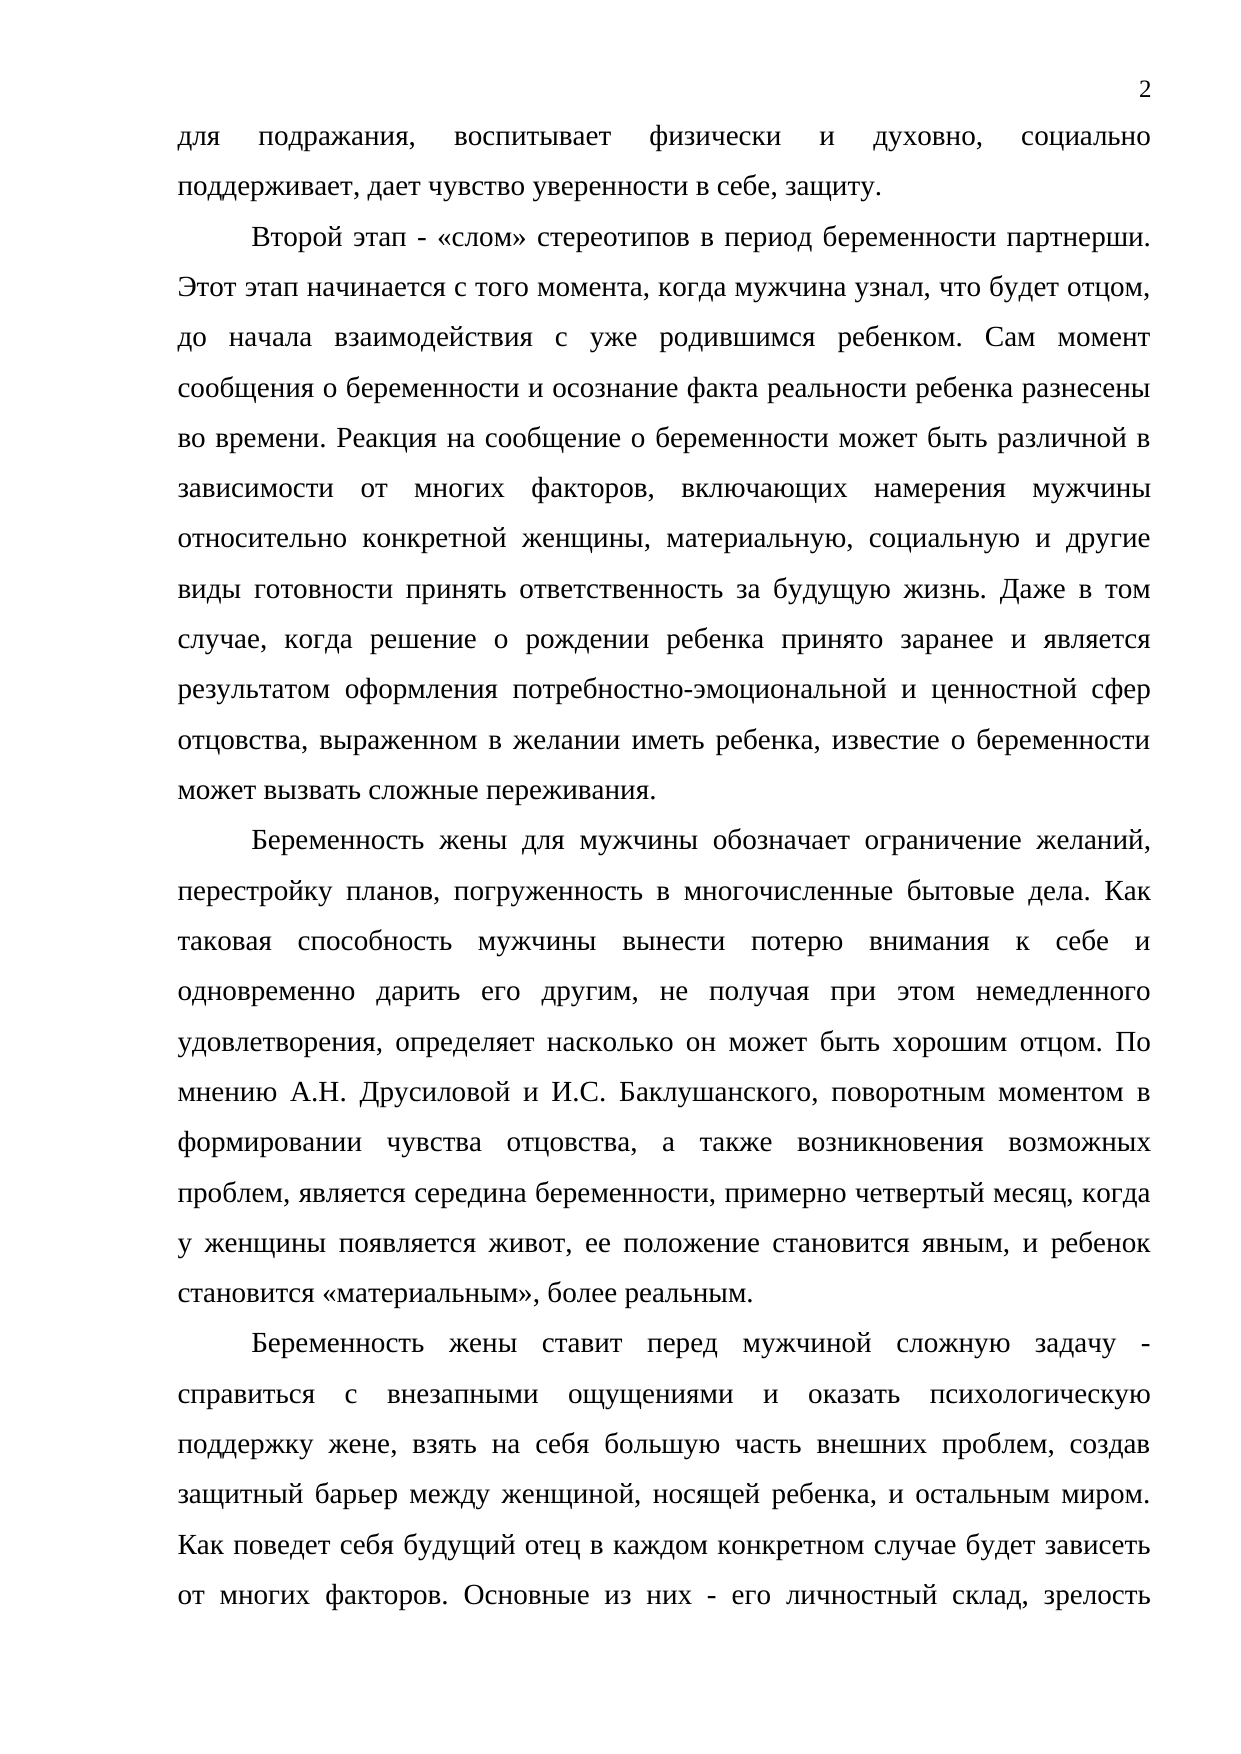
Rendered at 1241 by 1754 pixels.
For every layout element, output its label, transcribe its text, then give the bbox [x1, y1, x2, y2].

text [177, 118, 1152, 202]
text Беременность жены для мужчины обозначает ограничение желаний, перестройку планов, погруженность в многочисленные бытовые дела. Как таковая способность мужчины вынести потерю внимания к себе и одновременно дарить его другим, не получая при этом немедленного удовлетворения, определяет насколько он может быть хорошим отцом. По мнению А.Н. Друсиловой и И.С. Баклушанского, поворотным моментом в формировании чувства отцовства, а также возникновения возможных проблем, является середина беременности, примерно четвертый месяц, когда у женщины появляется живот, ее положение становится явным, и ребенок становится «материальным», более реальным. [177, 822, 1152, 1309]
text Второй этап - «слом» стереотипов в период беременности партнерши. Этот этап начинается с того момента, когда мужчина узнал, что будет отцом, до начала взаимодействия с уже родившимся ребенком. Сам момент сообщения о беременности и осознание факта реальности ребенка разнесены во времени. Реакция на сообщение о беременности может быть различной в зависимости от многих факторов, включающих намерения мужчины относительно конкретной женщины, материальную, социальную и другие виды готовности принять ответственность за будущую жизнь. Даже в том случае, когда решение о рождении ребенка принято заранее и является результатом оформления потребностно-эмоциональной и ценностной сфер отцовства, выраженном в желании иметь ребенка, известие о беременности может вызвать сложные переживания. [177, 219, 1152, 806]
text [177, 1326, 1152, 1611]
